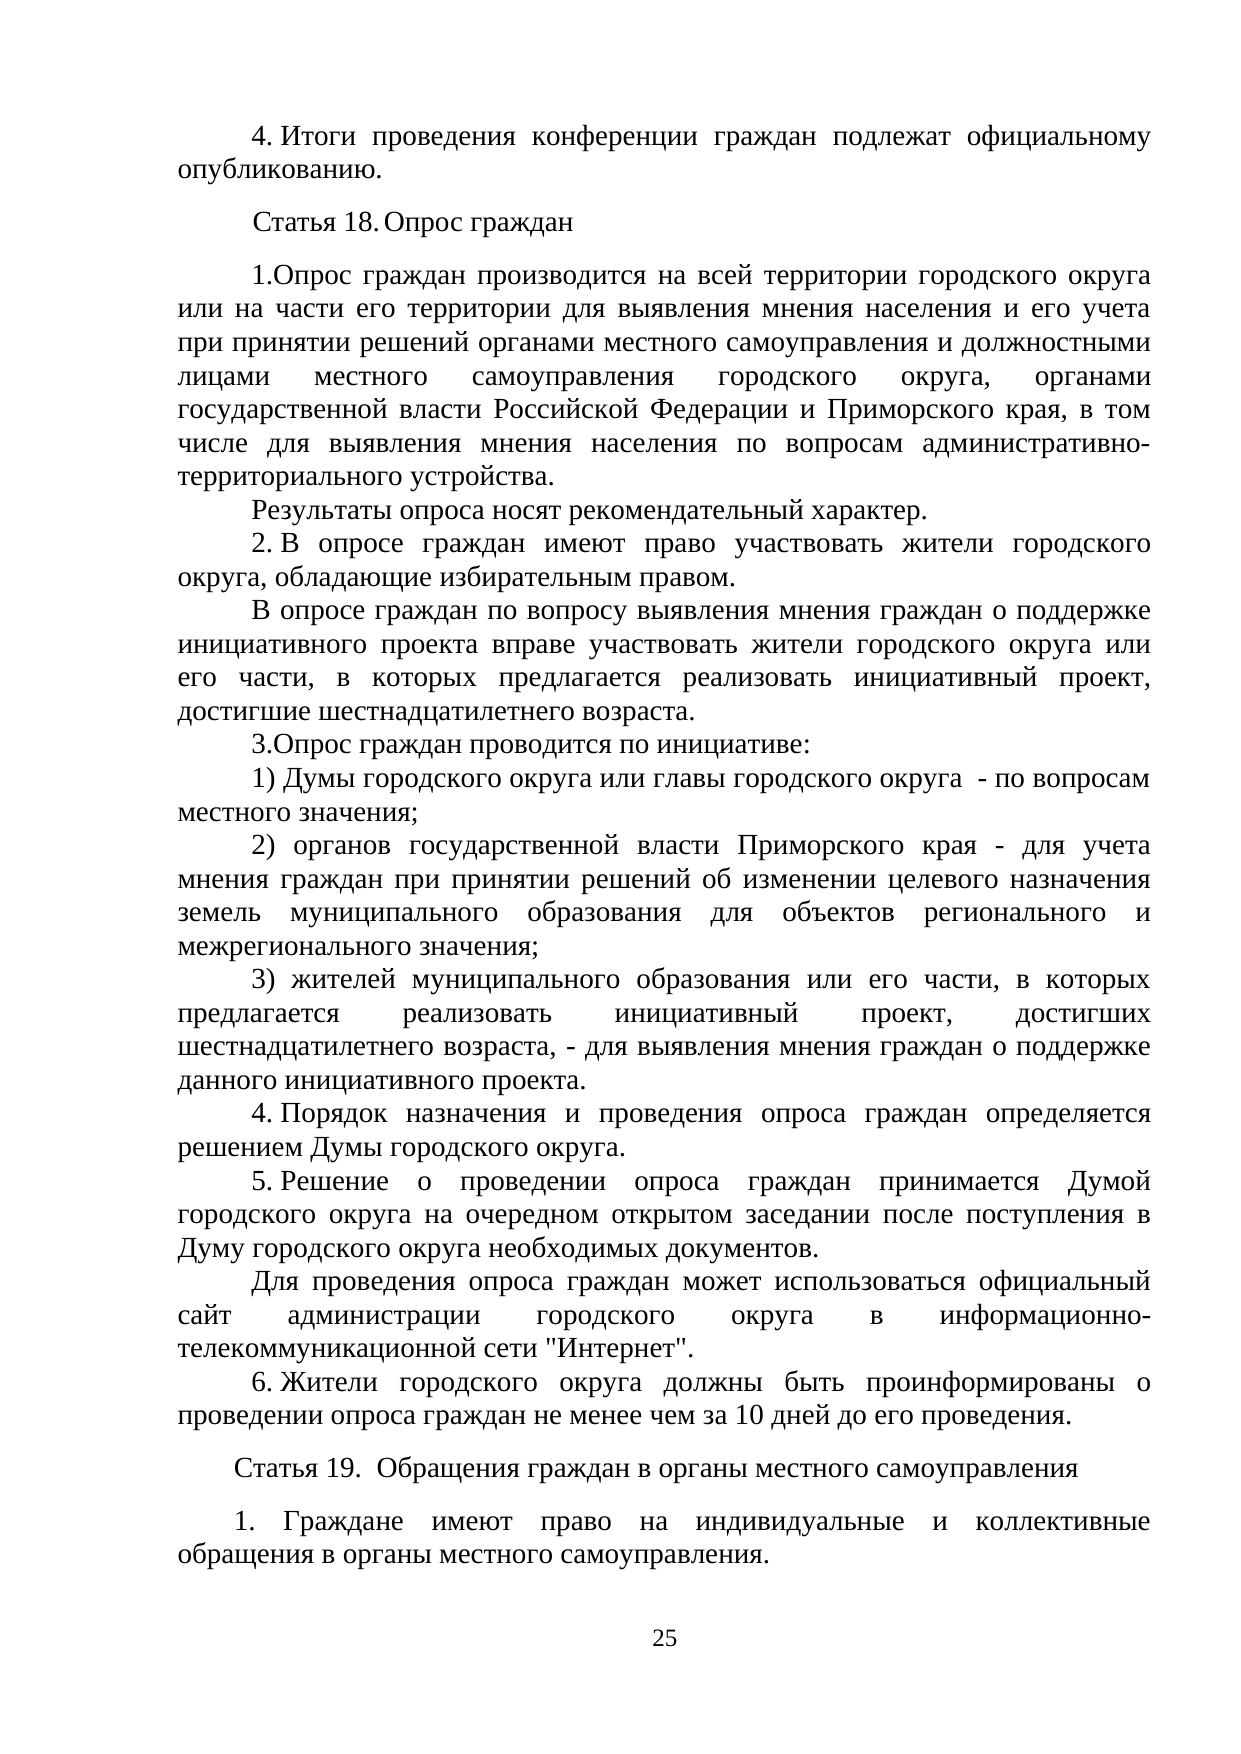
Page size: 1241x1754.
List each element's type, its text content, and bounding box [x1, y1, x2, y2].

text 4. Итоги проведения конференции граждан подлежат официальному опубликованию. [177, 118, 1152, 185]
text 2. В опросе граждан имеют право участвовать жители городского округа, обладающие избирательным правом. [177, 525, 1152, 592]
text 4. Порядок назначения и проведения опроса граждан определяется решением Думы городского округа. [177, 1096, 1152, 1163]
text 1.Опрос граждан производится на всей территории городского округа или на части его территории для выявления мнения населения и его учета при принятии решений органами местного самоуправления и должностными лицами местного самоуправления городского округа, органами государственной власти Российской Федерации и Приморского края, в том числе для выявления мнения населения по вопросам административно-территориального устройства. [177, 257, 1152, 492]
text 3) жителей муниципального образования или его части, в которых предлагается реализовать инициативный проект, достигших шестнадцатилетнего возраста, - для выявления мнения граждан о поддержке данного инициативного проекта. [177, 961, 1152, 1096]
text 6. Жители городского округа должны быть проинформированы о проведении опроса граждан не менее чем за 10 дней до его проведения. [177, 1364, 1152, 1431]
text Результаты опроса носят рекомендательный характер. [177, 492, 1152, 525]
text Статья 19. Обращения граждан в органы местного самоуправления [177, 1450, 1152, 1484]
text В опросе граждан по вопросу выявления мнения граждан о поддержке инициативного проекта вправе участвовать жители городского округа или его части, в которых предлагается реализовать инициативный проект, достигшие шестнадцатилетнего возраста. [177, 592, 1152, 727]
text 2) органов государственной власти Приморского края - для учета мнения граждан при принятии решений об изменении целевого назначения земель муниципального образования для объектов регионального и межрегионального значения; [177, 827, 1152, 961]
text 3.Опрос граждан проводится по инициативе: [177, 727, 1152, 760]
text 5. Решение о проведении опроса граждан принимается Думой городского округа на очередном открытом заседании после поступления в Думу городского округа необходимых документов. [177, 1163, 1152, 1263]
text 1. Граждане имеют право на индивидуальные и коллективные обращения в органы местного самоуправления. [177, 1503, 1152, 1570]
text 1) Думы городского округа или главы городского округа - по вопросам местного значения; [177, 760, 1152, 827]
text Для проведения опроса граждан может использоваться официальный сайт администрации городского округа в информационно-телекоммуникационной сети "Интернет". [177, 1263, 1152, 1364]
subtitle Статья 18. Опрос граждан [252, 204, 1152, 238]
